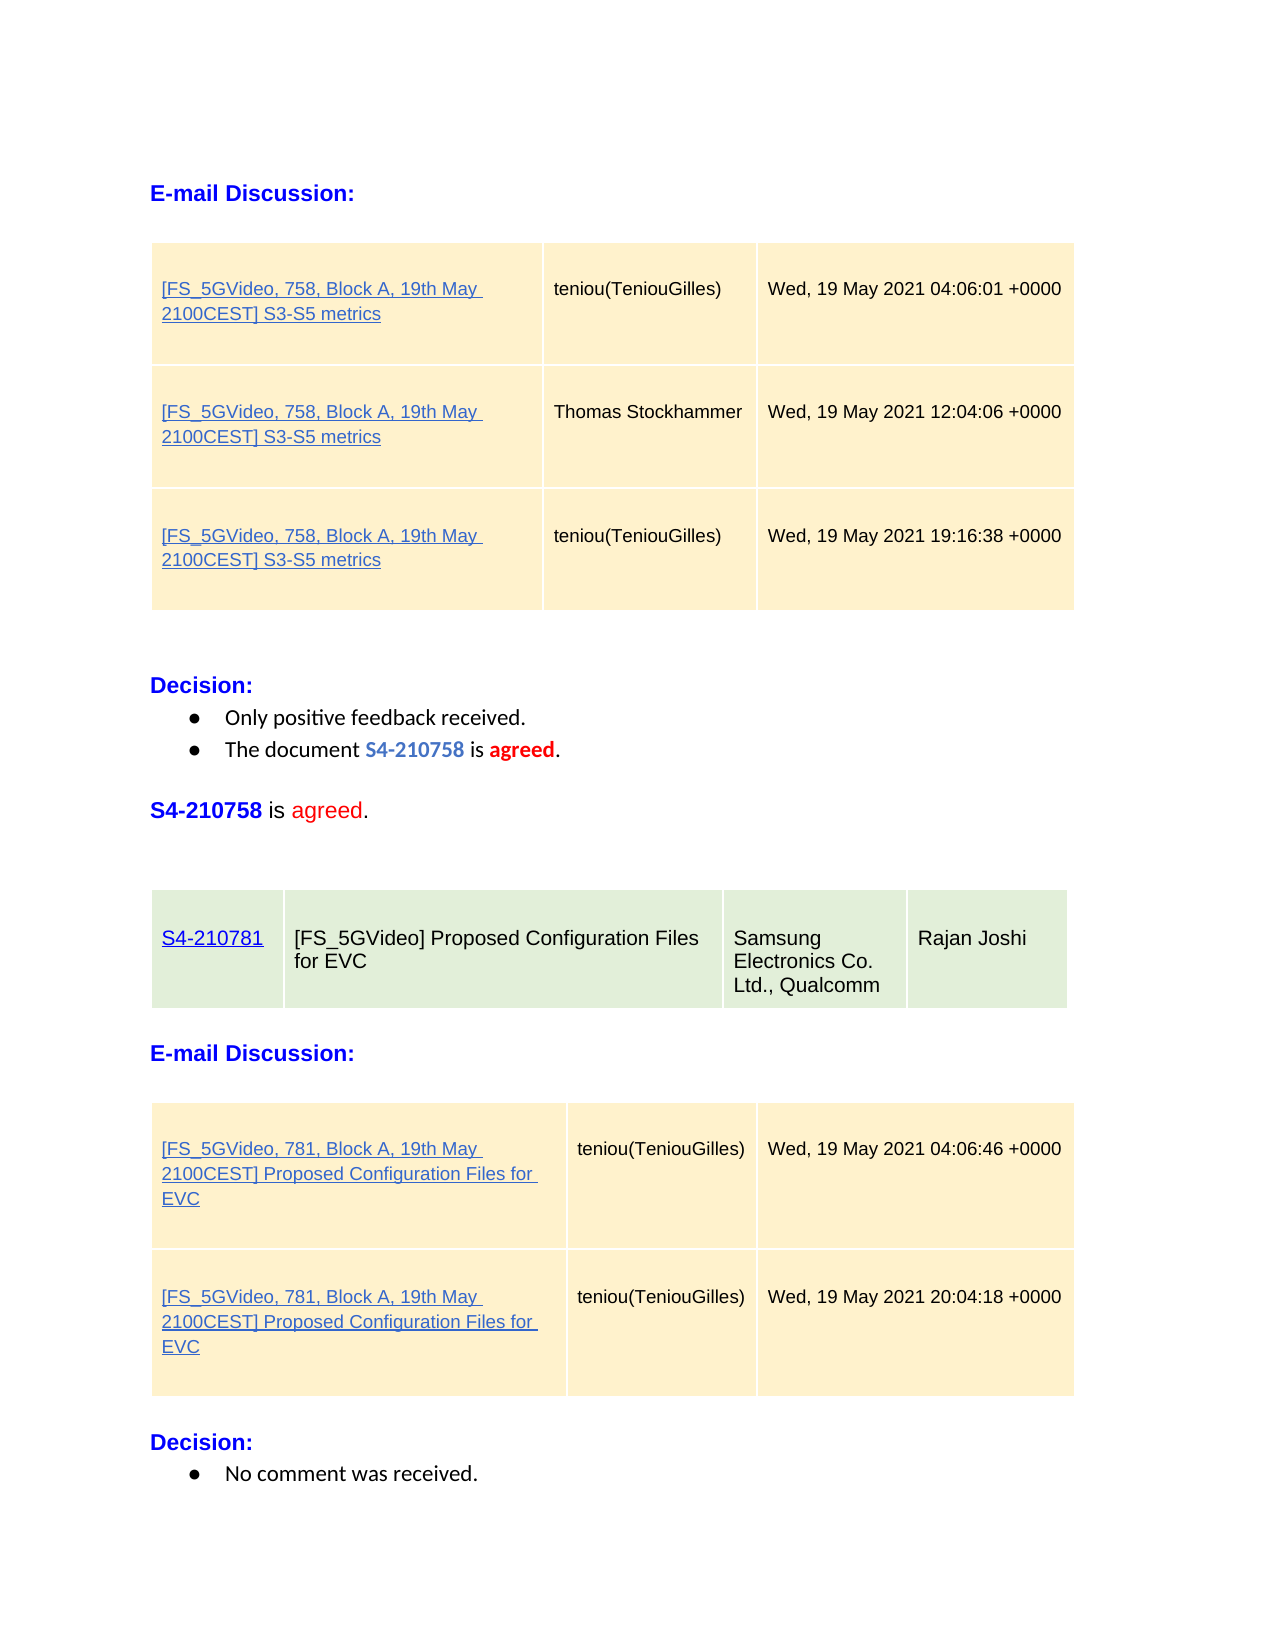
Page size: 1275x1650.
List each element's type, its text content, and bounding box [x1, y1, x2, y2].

text Decision: [150, 672, 1125, 699]
table_header Wed, 19 May 2021 04:06:01 +0000 [758, 243, 1074, 364]
table_cell teniou(TeniouGilles) [544, 489, 756, 610]
list The document S4-210758 is agreed. [187, 735, 1125, 763]
table_header Samsung Electronics Co. Ltd., Qualcomm [724, 890, 906, 1008]
table_header [FS_5GVideo] Proposed Configuration Files for EVC [285, 890, 722, 1008]
table_cell Wed, 19 May 2021 20:04:18 +0000 [758, 1250, 1074, 1396]
table_cell [FS_5GVideo, 758, Block A, 19th May 2100CEST] S3-S5 metrics [152, 366, 542, 487]
list No comment was received. [187, 1459, 1125, 1487]
table_cell Thomas Stockhammer [544, 366, 756, 487]
table_cell teniou(TeniouGilles) [568, 1250, 756, 1396]
table_header teniou(TeniouGilles) [568, 1103, 756, 1248]
text E-mail Discussion: [150, 180, 1125, 207]
text E-mail Discussion: [150, 1040, 1125, 1066]
table_header [FS_5GVideo, 758, Block A, 19th May 2100CEST] S3-S5 metrics [152, 243, 542, 364]
table_cell [FS_5GVideo, 781, Block A, 19th May 2100CEST] Proposed Configuration Files for EVC [152, 1250, 566, 1396]
table_header [FS_5GVideo, 781, Block A, 19th May 2100CEST] Proposed Configuration Files for EVC [152, 1103, 566, 1248]
table_header S4-210781 [152, 890, 283, 1008]
table_cell [FS_5GVideo, 758, Block A, 19th May 2100CEST] S3-S5 metrics [152, 489, 542, 610]
text S4-210758 is agreed. [150, 797, 1125, 824]
table_header teniou(TeniouGilles) [544, 243, 756, 364]
table_header Rajan Joshi [908, 890, 1067, 1008]
table_cell Wed, 19 May 2021 12:04:06 +0000 [758, 366, 1074, 487]
table_header Wed, 19 May 2021 04:06:46 +0000 [758, 1103, 1074, 1248]
table_cell Wed, 19 May 2021 19:16:38 +0000 [758, 489, 1074, 610]
list Only positive feedback received. [187, 703, 1125, 731]
text Decision: [150, 1428, 1125, 1455]
